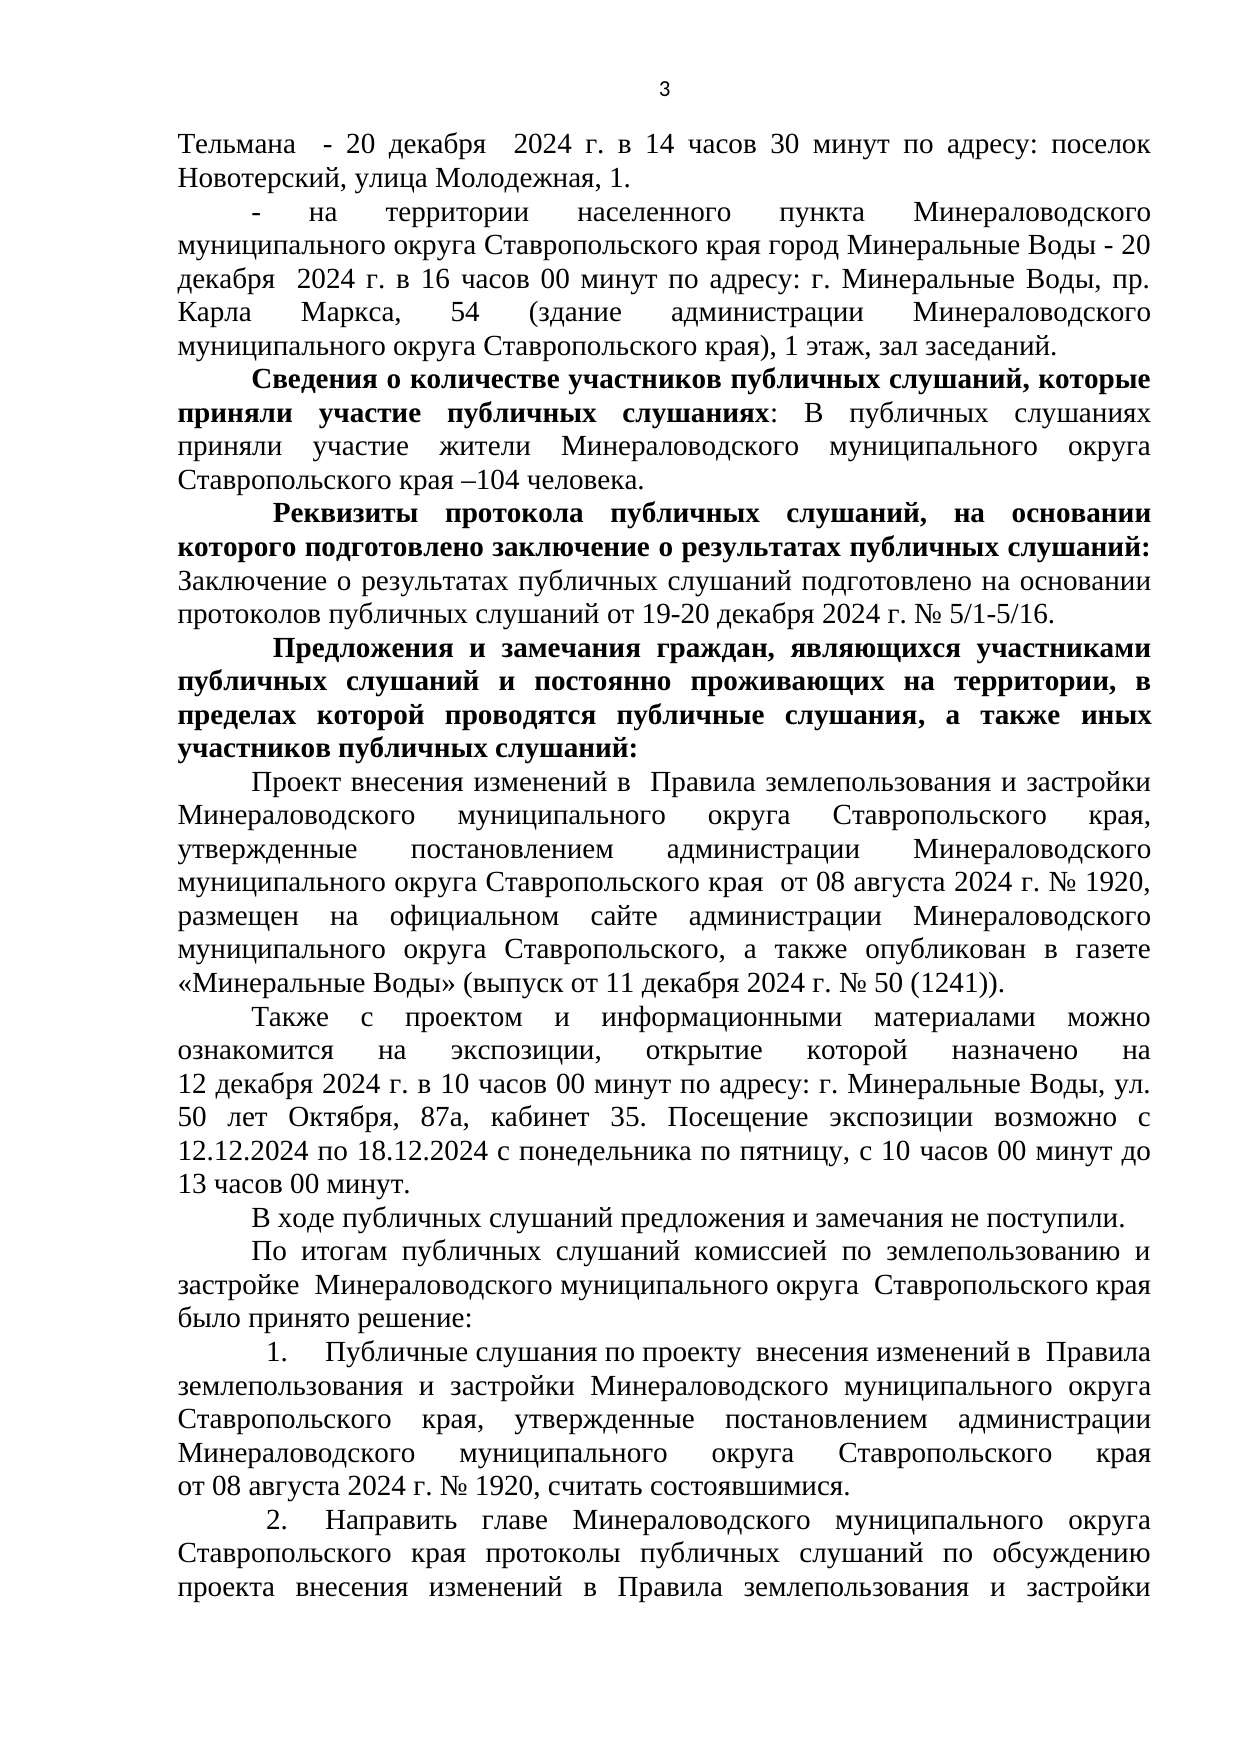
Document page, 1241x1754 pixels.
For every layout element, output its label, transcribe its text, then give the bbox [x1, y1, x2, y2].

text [177, 127, 1152, 194]
text Реквизиты протокола публичных слушаний, на основании которого подготовлено заключение о результатах публичных слушаний: Заключение о результатах публичных слушаний подготовлено на основании протоколов публичных слушаний от 19-20 декабря 2024 г. № 5/1-5/16. [177, 496, 1152, 630]
text В ходе публичных слушаний предложения и замечания не поступили. [177, 1200, 1152, 1233]
list Публичные слушания по проекту внесения изменений в Правила землепользования и застройки Минераловодского муниципального округа Ставропольского края, утвержденные постановлением администрации Минераловодского муниципального округа Ставропольского края от 08 августа 2024 г. № 1920, считать состоявшимися. [177, 1334, 1152, 1502]
text Сведения о количестве участников публичных слушаний, которые приняли участие публичных слушаниях: В публичных слушаниях приняли участие жители Минераловодского муниципального округа Ставропольского края –104 человека. [177, 361, 1152, 496]
text Также с проектом и информационными материалами можно ознакомится на экспозиции, открытие которой назначено на 12 декабря 2024 г. в 10 часов 00 минут по адресу: г. Минеральные Воды, ул. 50 лет Октября, 87а, кабинет 35. Посещение экспозиции возможно с 12.12.2024 по 18.12.2024 с понедельника по пятницу, с 10 часов 00 минут до 13 часов 00 минут. [177, 999, 1152, 1200]
text По итогам публичных слушаний комиссией по землепользованию и застройке Минераловодского муниципального округа Ставропольского края было принято решение: [177, 1233, 1152, 1334]
text Проект внесения изменений в Правила землепользования и застройки Минераловодского муниципального округа Ставропольского края, утвержденные постановлением администрации Минераловодского муниципального округа Ставропольского края от 08 августа 2024 г. № 1920, размещен на официальном сайте администрации Минераловодского муниципального округа Ставропольского, а также опубликован в газете «Минеральные Воды» (выпуск от 11 декабря 2024 г. № 50 (1241)). [177, 764, 1152, 999]
text - на территории населенного пункта Минераловодского муниципального округа Ставропольского края город Минеральные Воды - 20 декабря 2024 г. в 16 часов 00 минут по адресу: г. Минеральные Воды, пр. Карла Маркса, 54 (здание администрации Минераловодского муниципального округа Ставропольского края), 1 этаж, зал заседаний. [177, 194, 1152, 361]
text Предложения и замечания граждан, являющихся участниками публичных слушаний и постоянно проживающих на территории, в пределах которой проводятся публичные слушания, а также иных участников публичных слушаний: [177, 630, 1152, 764]
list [177, 1502, 1152, 1602]
